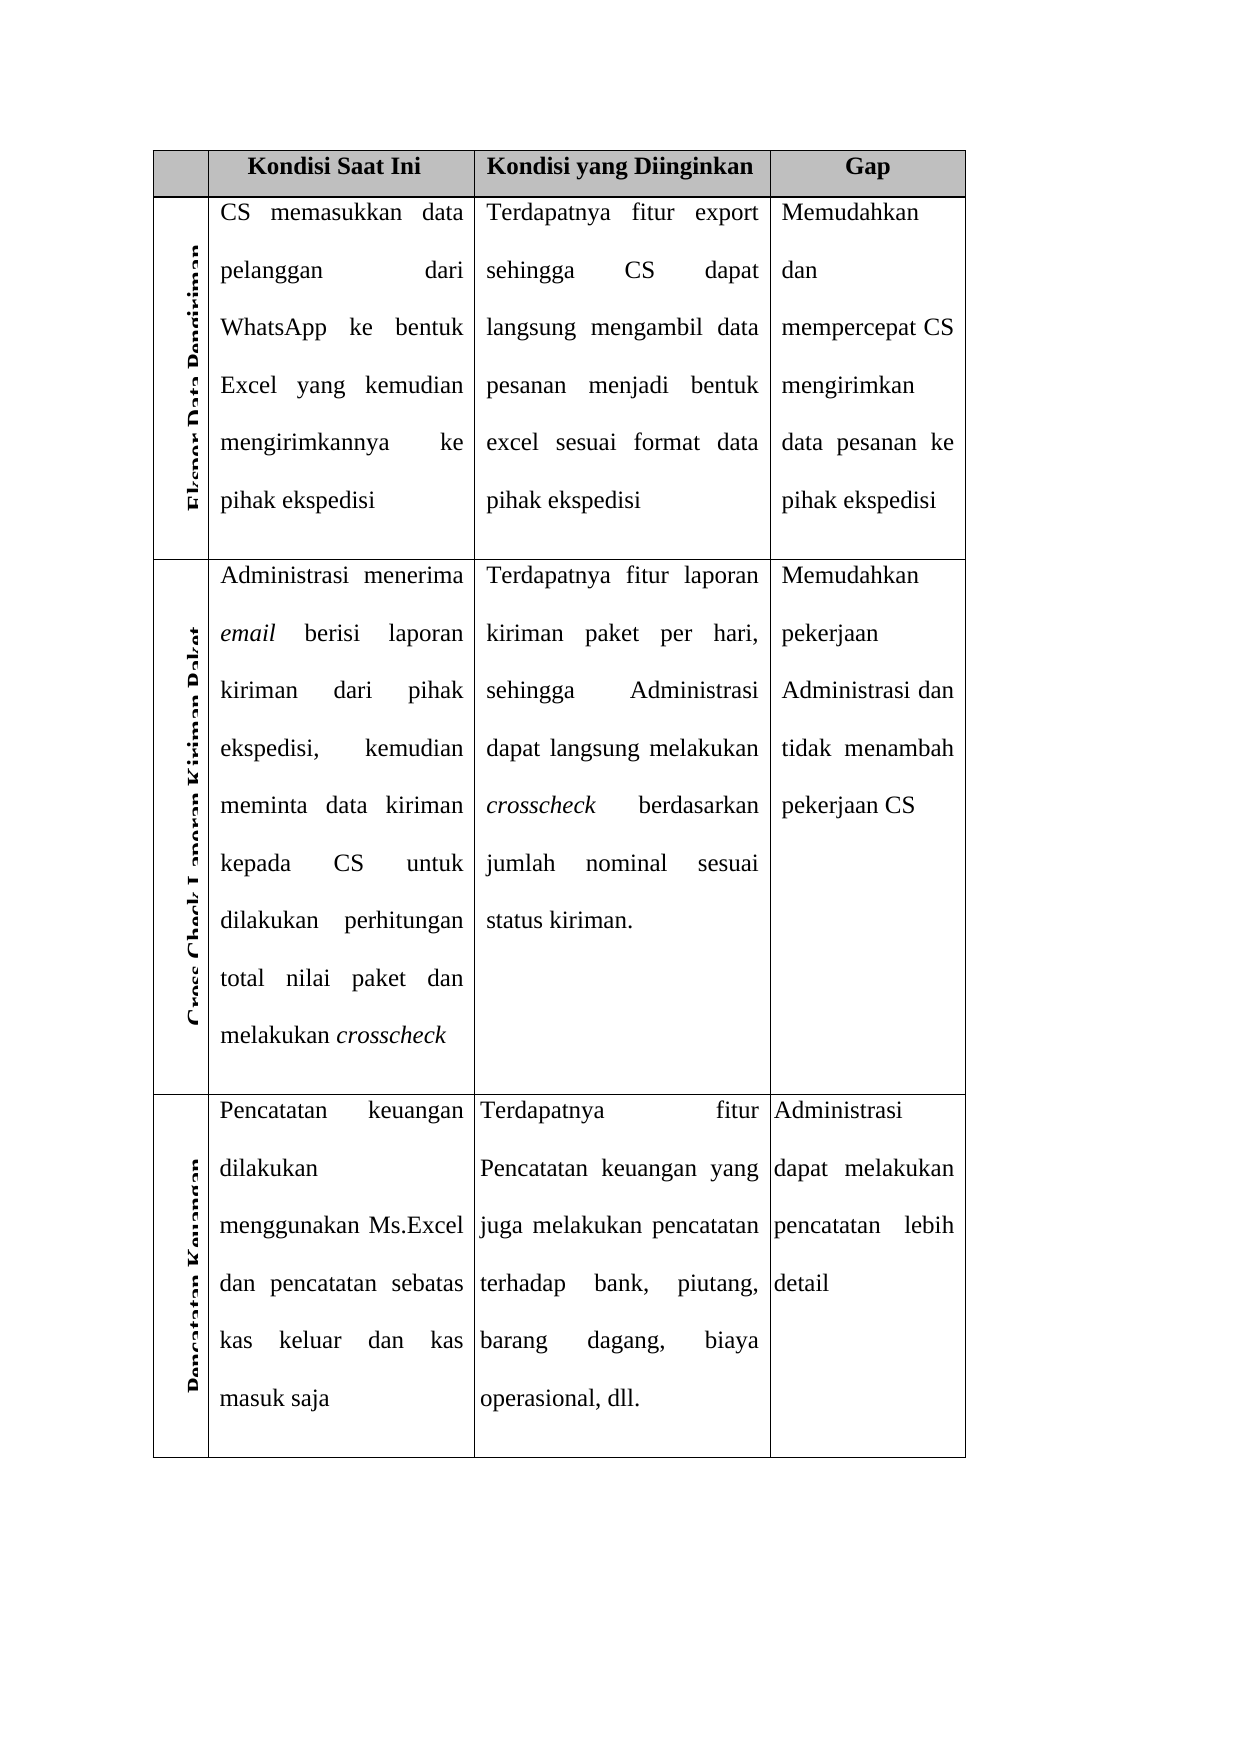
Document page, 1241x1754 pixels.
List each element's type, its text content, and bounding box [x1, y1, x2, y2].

table_cell Terdapatnya fitur laporan kiriman paket per hari, sehingga Administrasi dapat langsung melakukan crosscheck berdasarkan jumlah nominal sesuai status kiriman. [475, 560, 770, 1094]
table_header Kondisi Saat Ini [209, 151, 474, 196]
table_cell Terdapatnya fitur export sehingga CS dapat langsung mengambil data pesanan menjadi bentuk excel sesuai format data pihak ekspedisi [475, 198, 770, 559]
table_cell Memudahkan dan mempercepat CS mengirimkan data pesanan ke pihak ekspedisi [771, 198, 965, 559]
table_cell Memudahkan pekerjaan Administrasi dan tidak menambah pekerjaan CS [771, 560, 965, 1094]
table_cell Cross Check Laporan Kiriman Paket [154, 560, 208, 1094]
table_cell Ekspor Data Pengiriman [154, 198, 208, 559]
table_header Kondisi yang Diinginkan [475, 151, 770, 196]
table_cell Pencatatan keuangan dilakukan menggunakan Ms.Excel dan pencatatan sebatas kas keluar dan kas masuk saja [209, 1095, 474, 1457]
table_cell Administrasi menerima email berisi laporan kiriman dari pihak ekspedisi, kemudian meminta data kiriman kepada CS untuk dilakukan perhitungan total nilai paket dan melakukan crosscheck [209, 560, 474, 1094]
table_cell Administrasi dapat melakukan pencatatan lebih detail [771, 1095, 965, 1457]
table_header Gap [771, 151, 965, 196]
table_cell Pencatatan Keuangan [154, 1095, 208, 1457]
table_header [154, 151, 208, 196]
table_cell Terdapatnya fitur Pencatatan keuangan yang juga melakukan pencatatan terhadap bank, piutang, barang dagang, biaya operasional, dll. [475, 1095, 770, 1457]
table_cell CS memasukkan data pelanggan dari WhatsApp ke bentuk Excel yang kemudian mengirimkannya ke pihak ekspedisi [209, 198, 474, 559]
